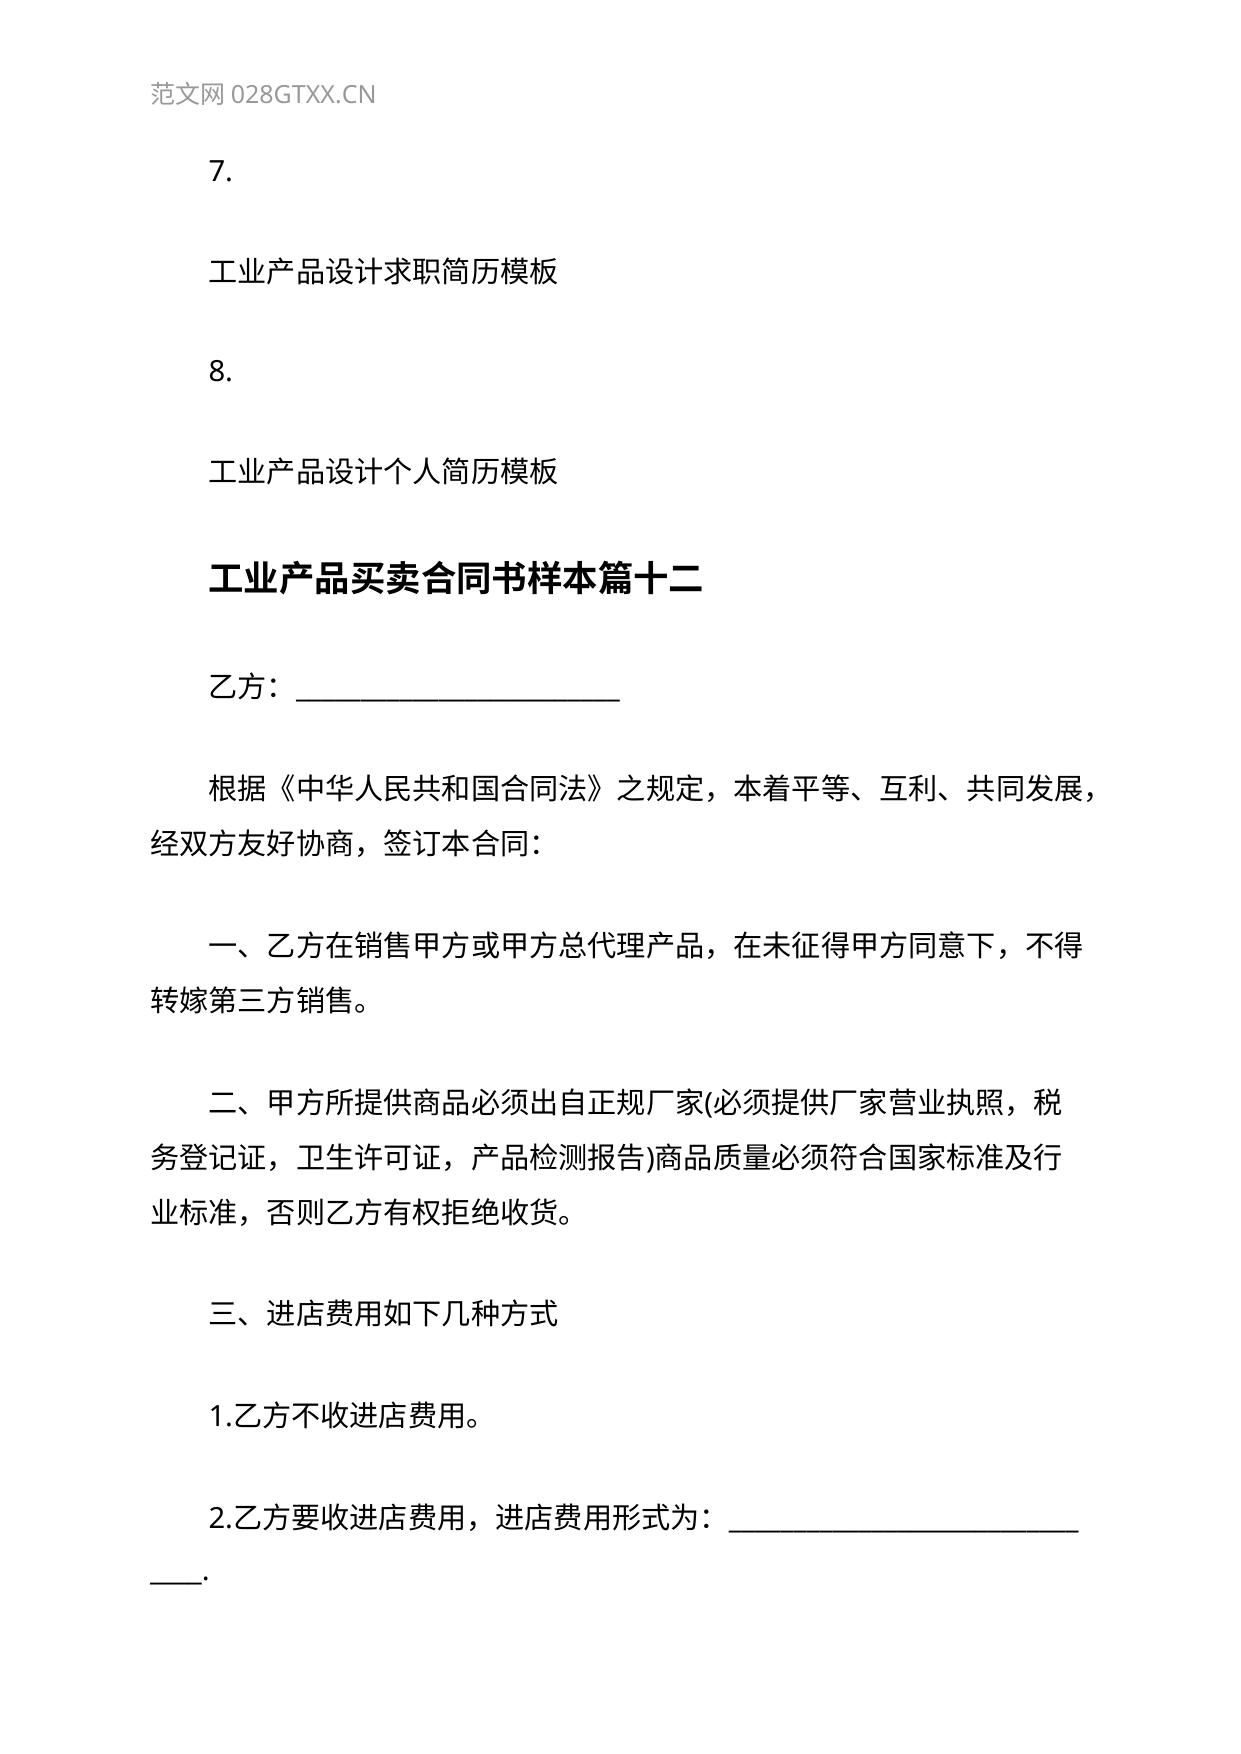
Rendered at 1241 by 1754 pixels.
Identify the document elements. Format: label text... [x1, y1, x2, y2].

text 一、乙方在销售甲方或甲方总代理产品，在未征得甲方同意下，不得转嫁第三方销售。 [150, 922, 1090, 1020]
text 乙方：_________________________ [150, 664, 1090, 706]
text 工业产品设计求职简历模板 [150, 248, 1090, 291]
text 2.乙方要收进店费用，进店费用形式为：_______________________________. [150, 1495, 1090, 1589]
text 三、进店费用如下几种方式 [150, 1291, 1090, 1333]
text 根据《中华人民共和国合同法》之规定，本着平等、互利、共同发展，经双方友好协商，签订本合同： [150, 766, 1090, 863]
text 工业产品设计个人简历模板 [150, 449, 1090, 491]
text 工业产品买卖合同书样本篇十二 [150, 550, 1090, 602]
text 1.乙方不收进店费用。 [150, 1393, 1090, 1435]
text 8. [150, 350, 1090, 390]
text 7. [150, 150, 1090, 190]
text 二、甲方所提供商品必须出自正规厂家(必须提供厂家营业执照，税务登记证，卫生许可证，产品检测报告)商品质量必须符合国家标准及行业标准，否则乙方有权拒绝收货。 [150, 1079, 1090, 1231]
